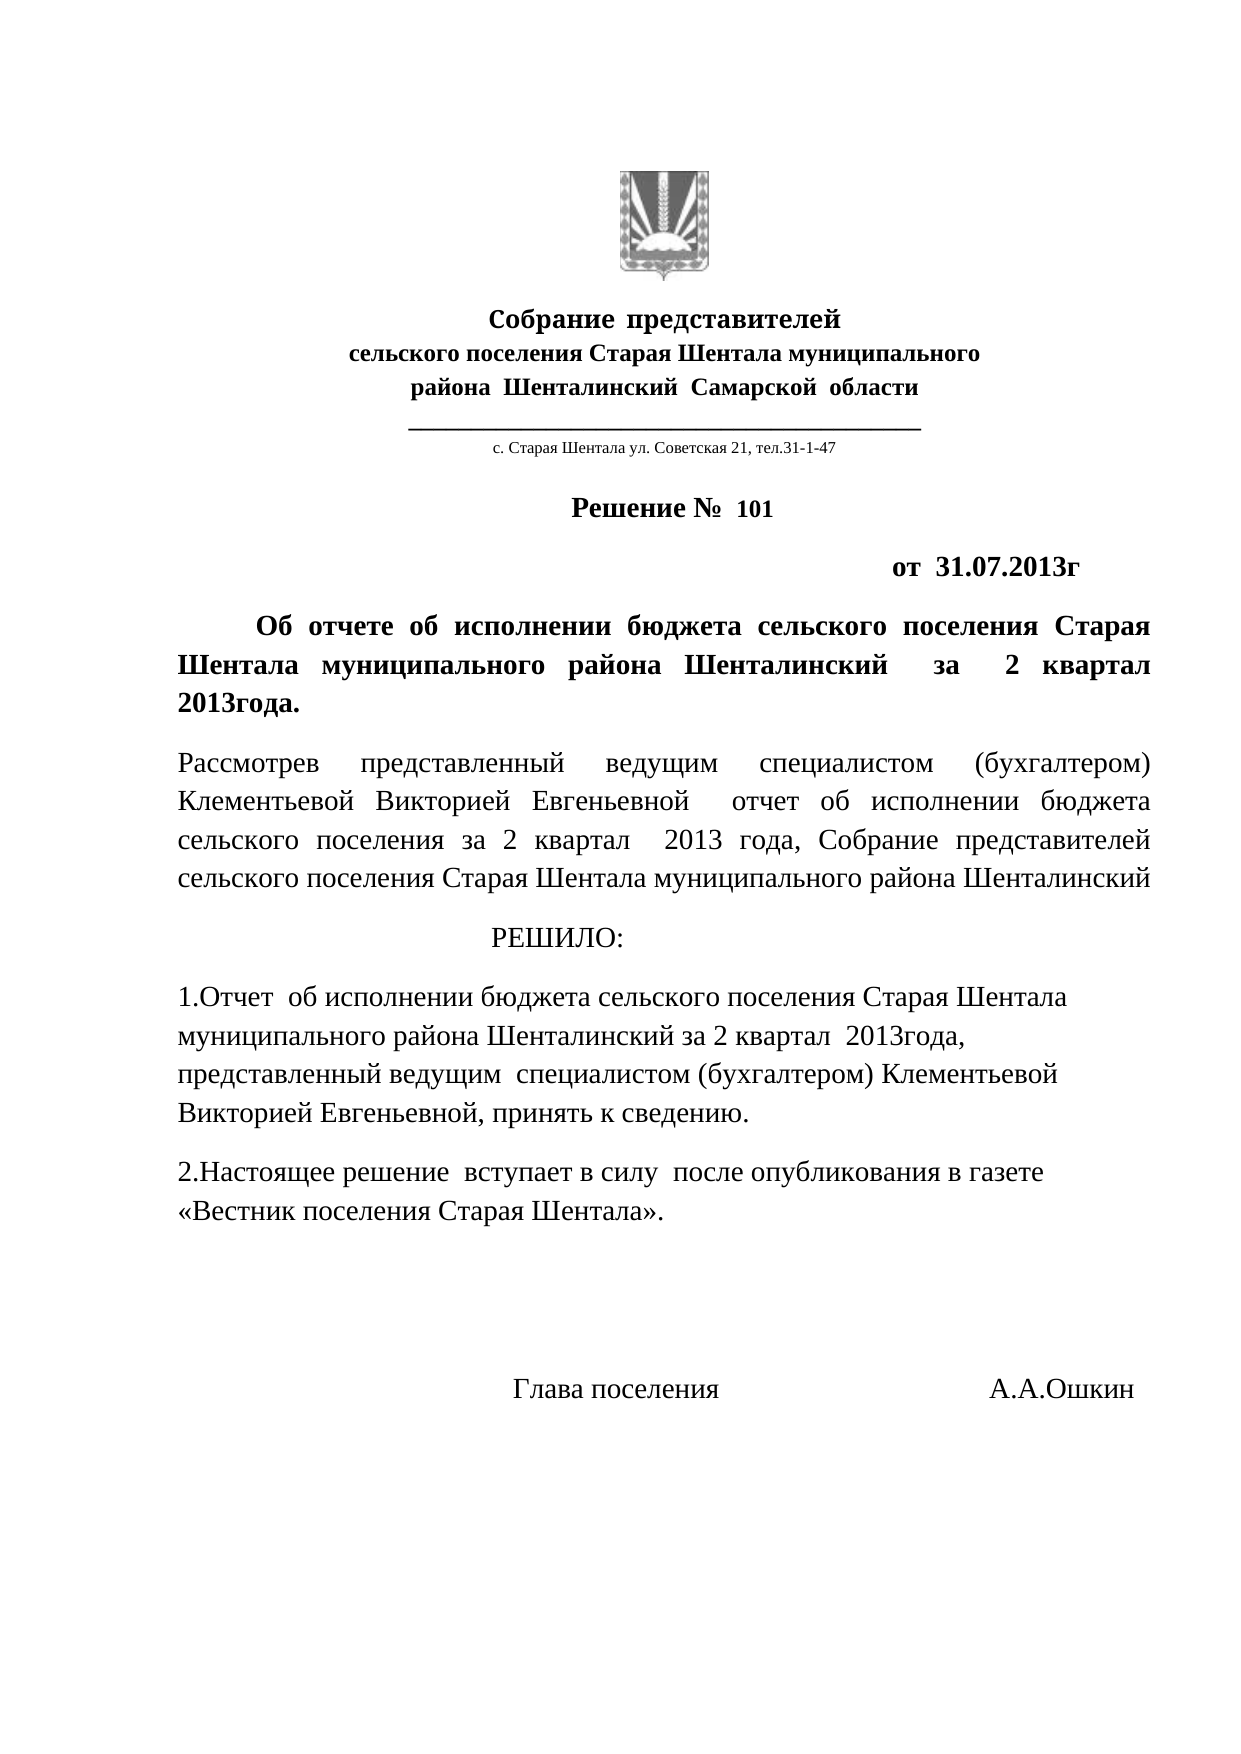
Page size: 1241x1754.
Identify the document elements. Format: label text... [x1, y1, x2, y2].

text Рассмотрев представленный ведущим специалистом (бухгалтером) Клементьевой Викторией Евгеньевной отчет об исполнении бюджета сельского поселения за 2 квартал 2013 года, Собрание представителей сельского поселения Старая Шентала муниципального района Шенталинский [177, 745, 1152, 894]
text Решение № 101 [177, 490, 1152, 523]
text Об отчете об исполнении бюджета сельского поселения Старая Шентала муниципального района Шенталинский за 2 квартал 2013года. [177, 608, 1152, 719]
text 1.Отчет об исполнении бюджета сельского поселения Старая Шентала муниципального района Шенталинский за 2 квартал 2013года, представленный ведущим специалистом (бухгалтером) Клементьевой Викторией Евгеньевной, принять к сведению. [177, 979, 1152, 1128]
text с. Старая Шентала ул. Советская 21, тел.31-1-47 [177, 438, 1152, 457]
text 2.Настоящее решение вступает в силу после опубликования в газете «Вестник поселения Старая Шентала». [177, 1154, 1152, 1226]
text РЕШИЛО: [177, 920, 1152, 953]
text _________________________________________ [177, 404, 1152, 433]
picture [620, 171, 709, 281]
text сельского поселения Старая Шентала муниципального [177, 338, 1152, 367]
subtitle Собрание представителей [177, 306, 1152, 334]
text от 31.07.2013г [177, 549, 1152, 583]
text района Шенталинский Самарской области [177, 372, 1152, 400]
text Глава поселения А.А.Ошкин [177, 1371, 1152, 1404]
